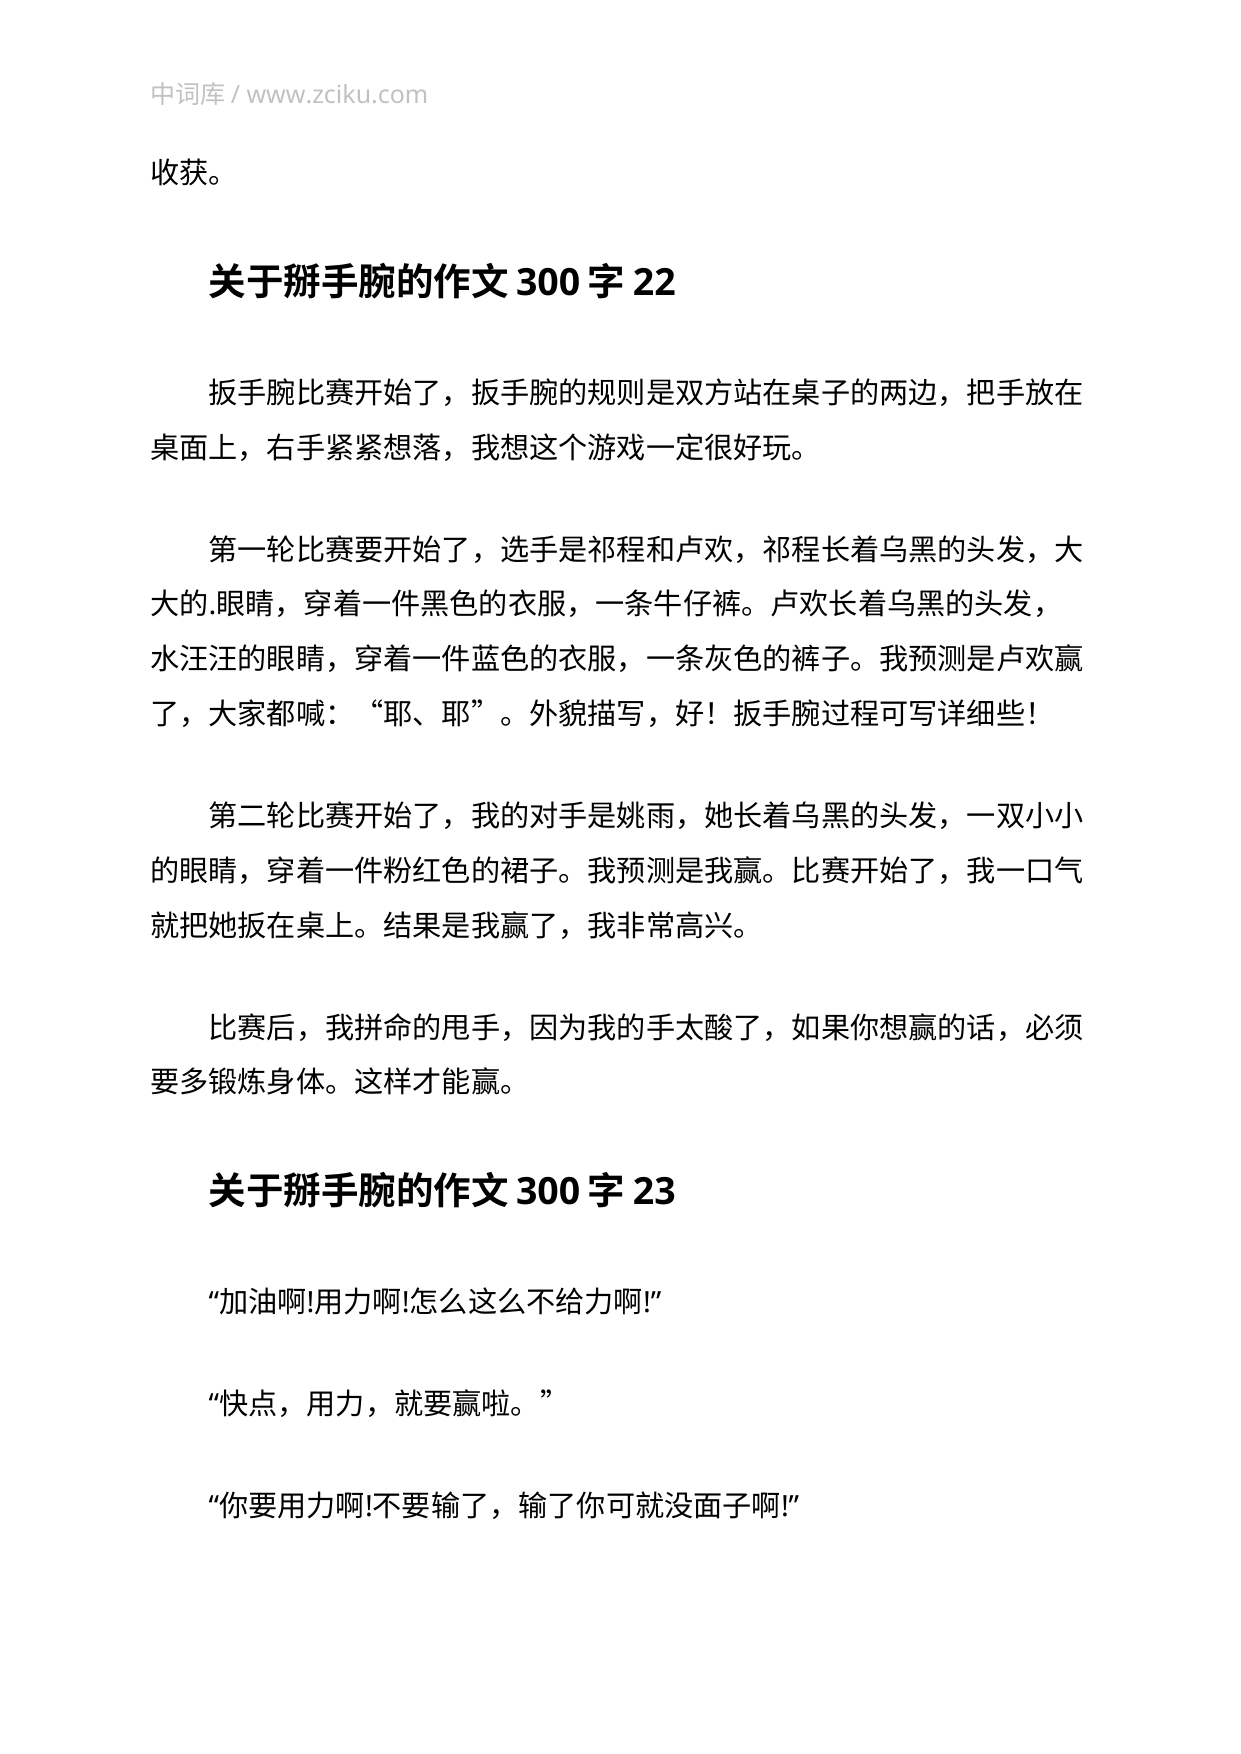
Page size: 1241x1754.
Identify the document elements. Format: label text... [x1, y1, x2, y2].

text “你要用力啊!不要输了，输了你可就没面子啊!” [150, 1482, 1090, 1525]
text 第二轮比赛开始了，我的对手是姚雨，她长着乌黑的头发，一双小小的眼睛，穿着一件粉红色的裙子。我预测是我赢。比赛开始了，我一口气就把她扳在桌上。结果是我赢了，我非常高兴。 [150, 793, 1090, 945]
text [150, 150, 1090, 192]
text 关于掰手腕的作文300字22 [150, 252, 1090, 306]
text “加油啊!用力啊!怎么这么不给力啊!” [150, 1278, 1090, 1321]
text 第一轮比赛要开始了，选手是祁程和卢欢，祁程长着乌黑的头发，大大的.眼睛，穿着一件黑色的衣服，一条牛仔裤。卢欢长着乌黑的头发，水汪汪的眼睛，穿着一件蓝色的衣服，一条灰色的裤子。我预测是卢欢赢了，大家都喊：“耶、耶”。外貌描写，好！扳手腕过程可写详细些！ [150, 526, 1090, 733]
text 比赛后，我拼命的甩手，因为我的手太酸了，如果你想赢的话，必须要多锻炼身体。这样才能赢。 [150, 1004, 1090, 1101]
text 扳手腕比赛开始了，扳手腕的规则是双方站在桌子的两边，把手放在桌面上，右手紧紧想落，我想这个游戏一定很好玩。 [150, 369, 1090, 467]
text “快点，用力，就要赢啦。” [150, 1380, 1090, 1423]
text 关于掰手腕的作文300字23 [150, 1161, 1090, 1215]
